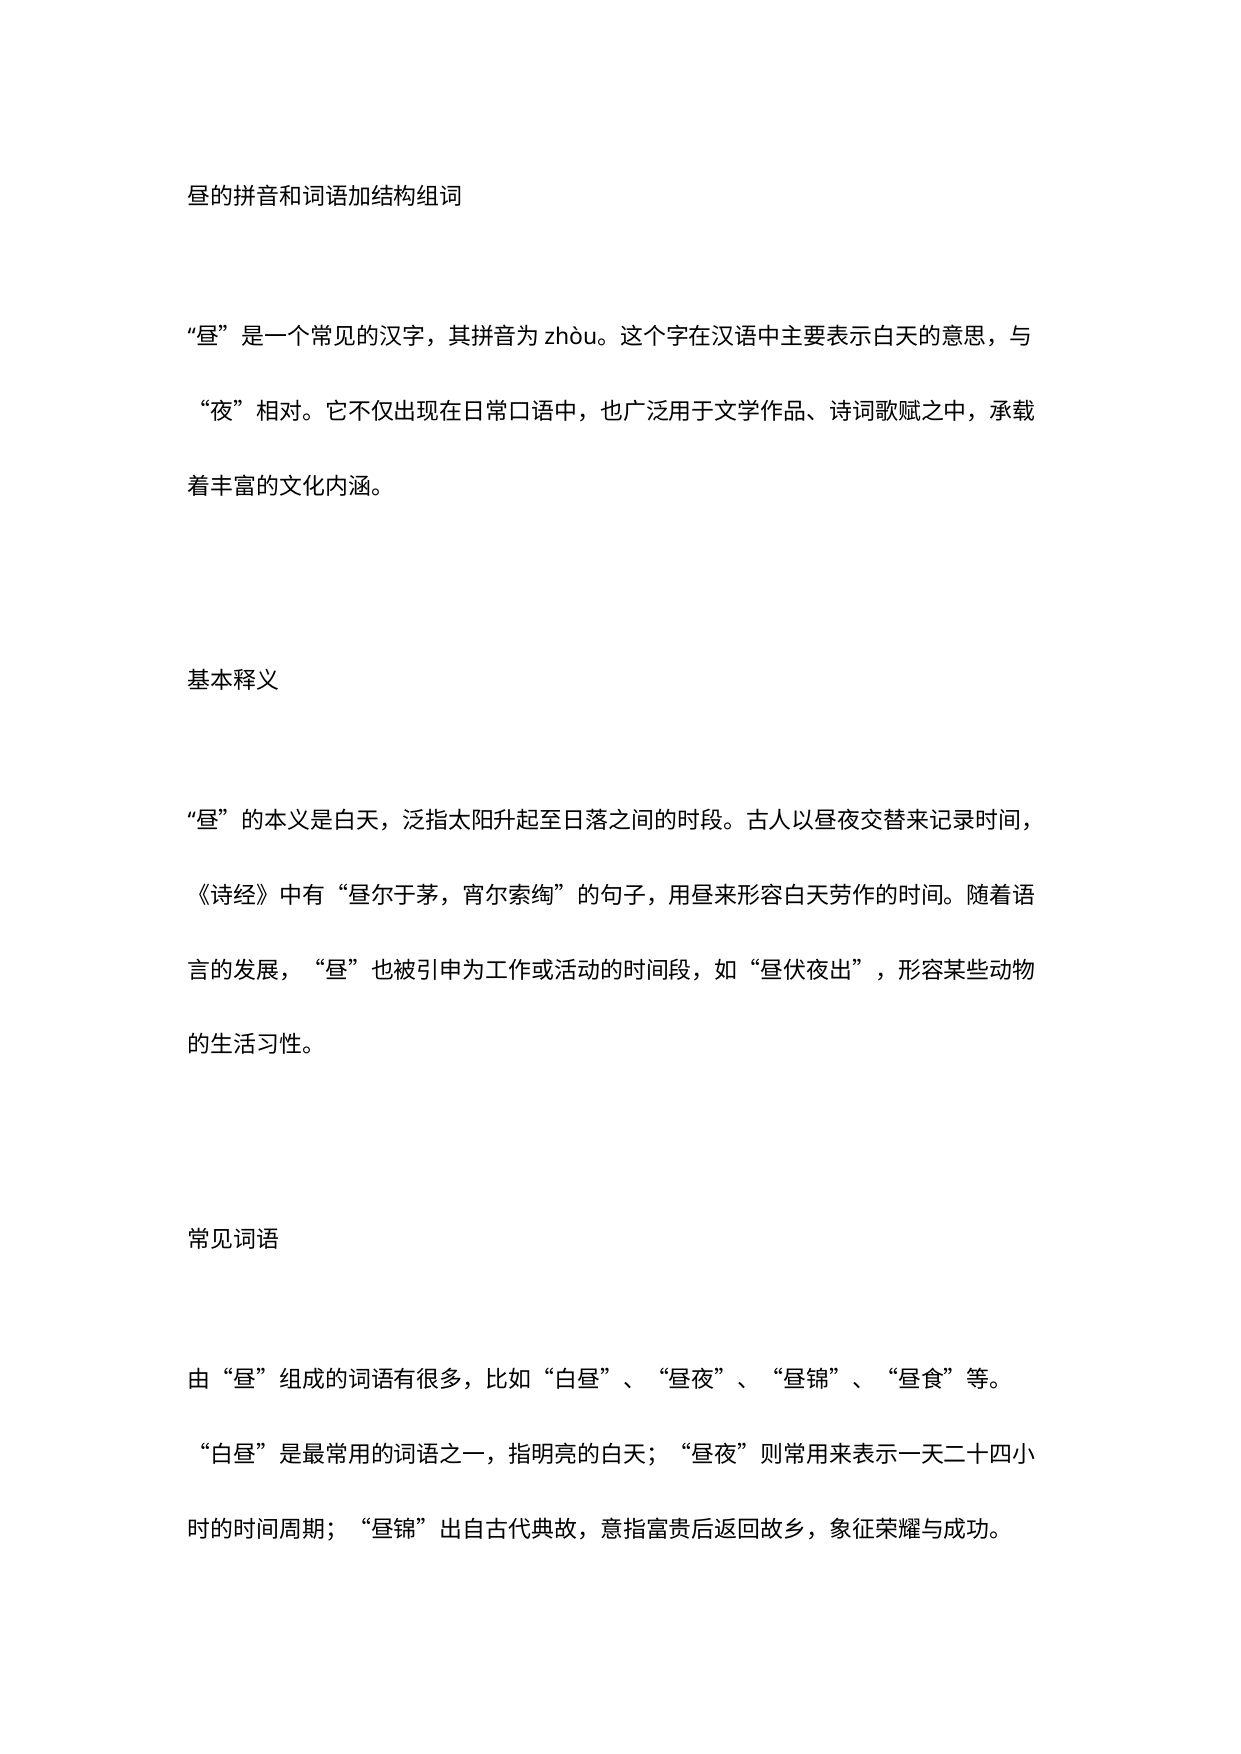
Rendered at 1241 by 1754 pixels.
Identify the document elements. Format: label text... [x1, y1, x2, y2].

text “昼”是一个常见的汉字，其拼音为zhòu。这个字在汉语中主要表示白天的意思，与“夜”相对。它不仅出现在日常口语中，也广泛用于文学作品、诗词歌赋之中，承载着丰富的文化内涵。 [187, 302, 1053, 517]
text 常见词语 [187, 1205, 1053, 1270]
text “昼”的本义是白天，泛指太阳升起至日落之间的时段。古人以昼夜交替来记录时间，《诗经》中有“昼尔于茅，宵尔索绹”的句子，用昼来形容白天劳作的时间。随着语言的发展，“昼”也被引申为工作或活动的时间段，如“昼伏夜出”，形容某些动物的生活习性。 [187, 786, 1053, 1076]
text 基本释义 [187, 646, 1053, 711]
text 昼的拼音和词语加结构组词 [187, 162, 1053, 227]
text 由“昼”组成的词语有很多，比如“白昼”、“昼夜”、“昼锦”、“昼食”等。“白昼”是最常用的词语之一，指明亮的白天；“昼夜”则常用来表示一天二十四小时的时间周期；“昼锦”出自古代典故，意指富贵后返回故乡，象征荣耀与成功。 [187, 1345, 1053, 1559]
